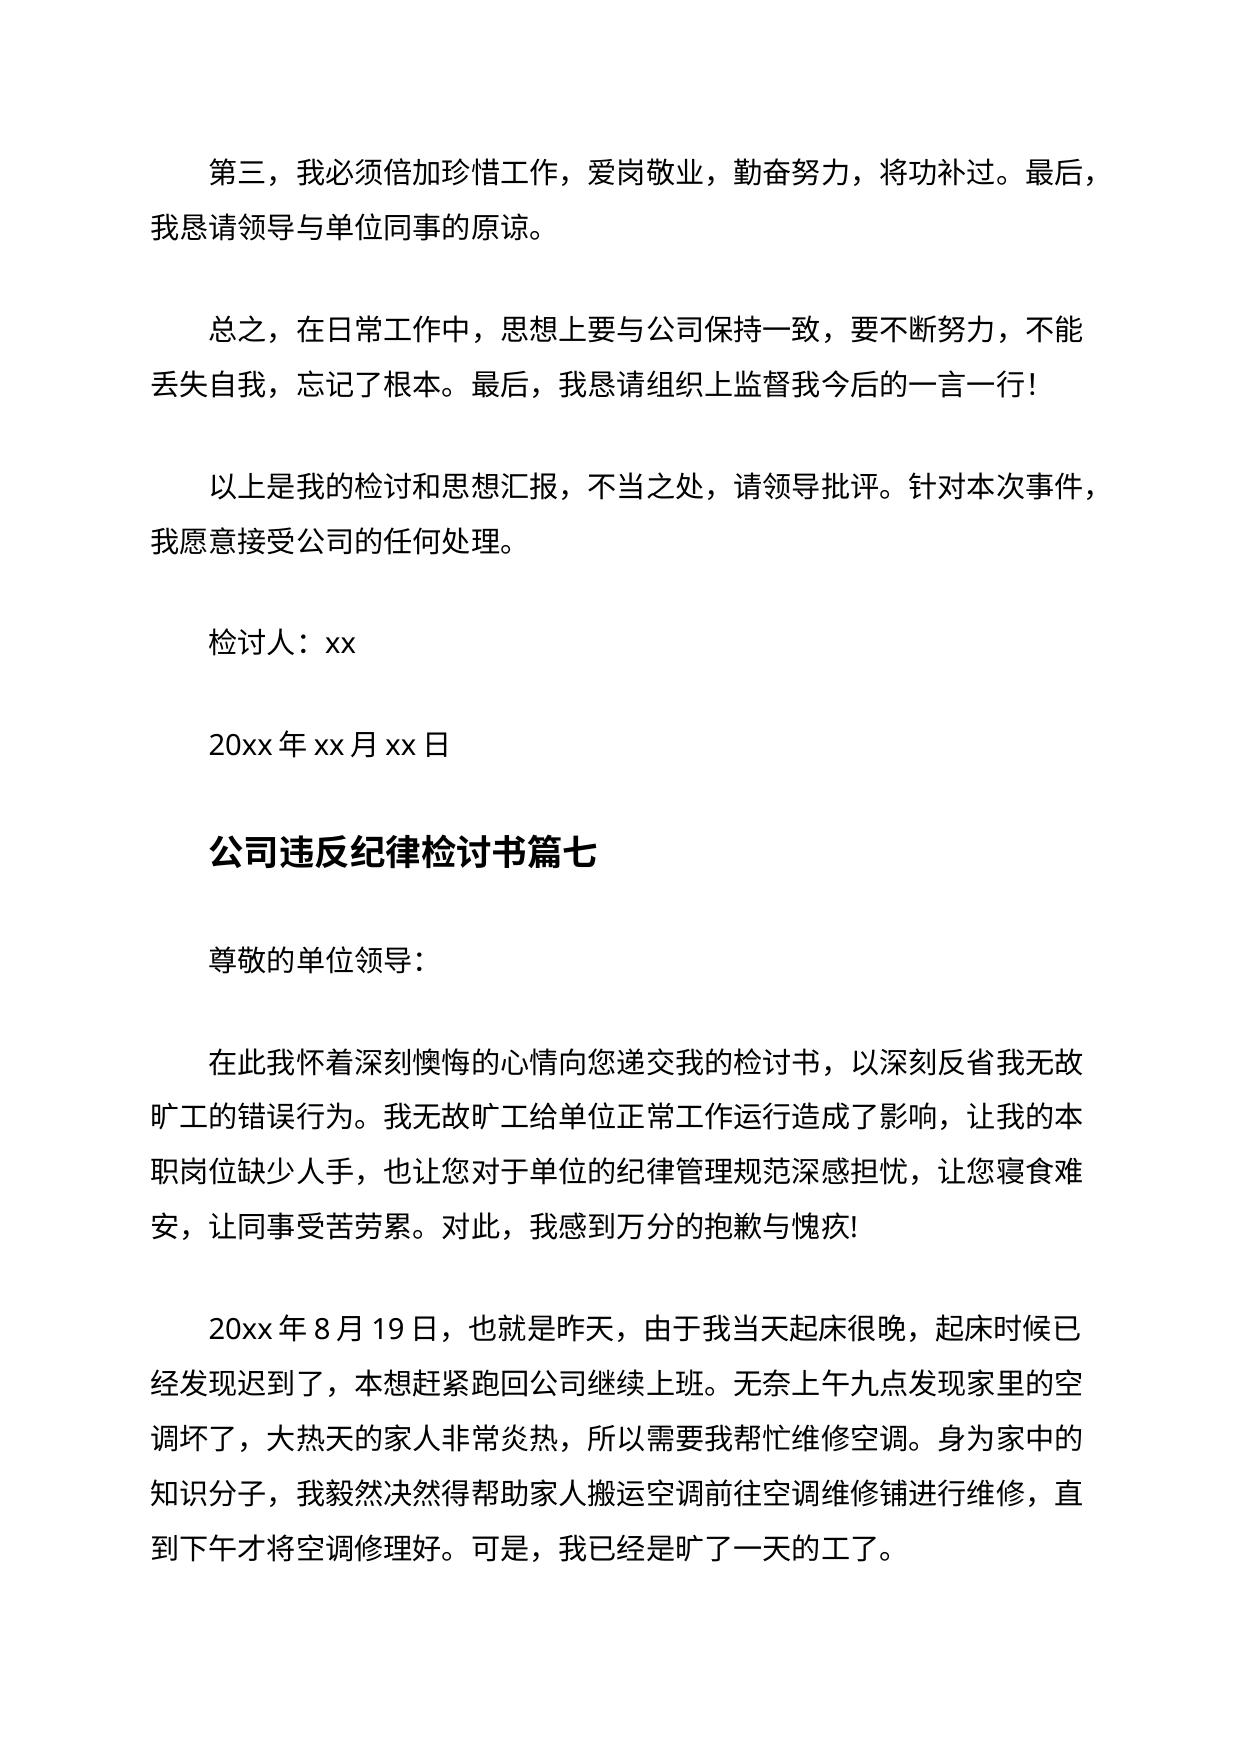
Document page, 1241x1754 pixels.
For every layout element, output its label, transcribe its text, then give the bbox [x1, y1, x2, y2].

text 检讨人：xx [150, 620, 1090, 662]
text 20xx年xx月xx日 [150, 722, 1090, 764]
text 第三，我必须倍加珍惜工作，爱岗敬业，勤奋努力，将功补过。最后，我恳请领导与单位同事的原谅。 [150, 150, 1090, 247]
text 20xx年8月19日，也就是昨天，由于我当天起床很晚，起床时候已经发现迟到了，本想赶紧跑回公司继续上班。无奈上午九点发现家里的空调坏了，大热天的家人非常炎热，所以需要我帮忙维修空调。身为家中的知识分子，我毅然决然得帮助家人搬运空调前往空调维修铺进行维修，直到下午才将空调修理好。可是，我已经是旷了一天的工了。 [150, 1306, 1090, 1568]
text 以上是我的检讨和思想汇报，不当之处，请领导批评。针对本次事件，我愿意接受公司的任何处理。 [150, 463, 1090, 561]
text 在此我怀着深刻懊悔的心情向您递交我的检讨书，以深刻反省我无故旷工的错误行为。我无故旷工给单位正常工作运行造成了影响，让我的本职岗位缺少人手，也让您对于单位的纪律管理规范深感担忧，让您寝食难安，让同事受苦劳累。对此，我感到万分的抱歉与愧疚! [150, 1039, 1090, 1246]
text 尊敬的单位领导： [150, 937, 1090, 980]
text 公司违反纪律检讨书篇七 [150, 824, 1090, 875]
text 总之，在日常工作中，思想上要与公司保持一致，要不断努力，不能丢失自我，忘记了根本。最后，我恳请组织上监督我今后的一言一行！ [150, 307, 1090, 404]
